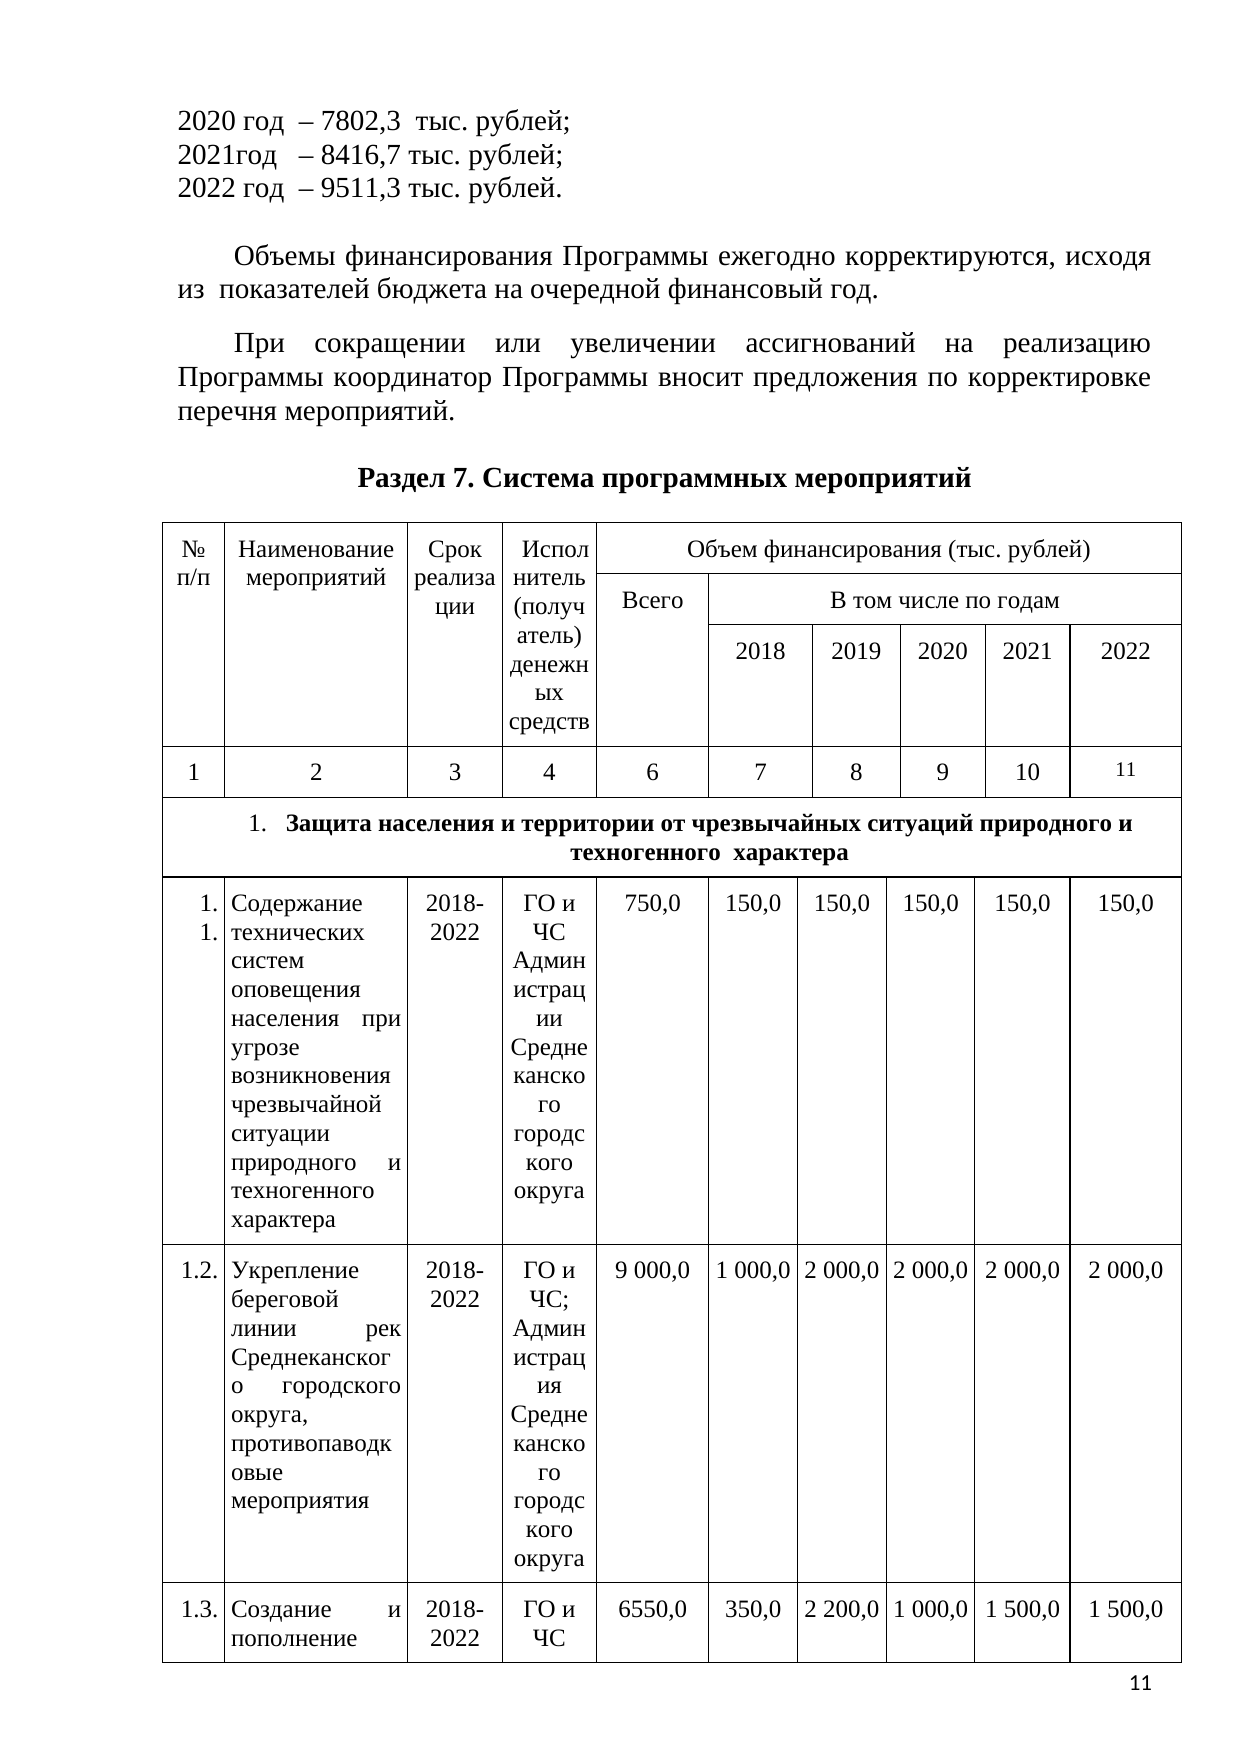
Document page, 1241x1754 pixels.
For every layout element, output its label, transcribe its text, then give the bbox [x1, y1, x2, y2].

text 2020 год – 7802,3 тыс. рублей; [177, 103, 1152, 137]
table_cell 2 000,0 [798, 1245, 886, 1582]
table_cell ГО и ЧС Администрации Среднеканского городского округа [503, 878, 596, 1244]
table_cell 6550,0 [597, 1583, 708, 1662]
table_cell В том числе по годам [709, 574, 1181, 624]
table_cell Защита населения и территории от чрезвычайных ситуаций природного и техногенного характера [163, 798, 1181, 876]
table_cell 10 [986, 747, 1069, 797]
table_cell 2018-2022 [408, 1245, 502, 1582]
table_cell 1 [163, 747, 224, 797]
table_cell 2022 [1071, 625, 1181, 746]
table_header Исполнитель (получатель) денежных средств [503, 523, 596, 746]
text При сокращении или увеличении ассигнований на реализацию Программы координатор Программы вносит предложения по корректировке перечня мероприятий. [177, 326, 1152, 426]
table_cell 2021 [986, 625, 1069, 746]
table_cell 2019 [813, 625, 900, 746]
table_cell 350,0 [709, 1583, 797, 1662]
table_cell Укрепление береговой линии рек Среднеканского городского округа, противопаводковые мероприятия [225, 1245, 407, 1582]
table_cell 6 [597, 747, 708, 797]
table_cell 2 200,0 [798, 1583, 886, 1662]
table_cell 150,0 [709, 878, 797, 1244]
table_cell 150,0 [975, 878, 1069, 1244]
table_header Срок реализации [408, 523, 502, 746]
table_cell 2 000,0 [1071, 1245, 1181, 1582]
table_cell 750,0 [597, 878, 708, 1244]
text 2022 год – 9511,3 тыс. рублей. [177, 171, 1152, 204]
table_cell 1.3. [163, 1583, 224, 1662]
table_cell 2018 [709, 625, 812, 746]
table_cell 2018-2022 [408, 878, 502, 1244]
table_cell 1 500,0 [975, 1583, 1069, 1662]
table_cell 2018-2022 [408, 1583, 502, 1662]
table_cell 4 [503, 747, 596, 797]
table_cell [225, 1583, 407, 1662]
table_cell 150,0 [1071, 878, 1181, 1244]
table_cell 11 [1071, 747, 1181, 797]
table_header Объем финансирования (тыс. рублей) [597, 523, 1181, 573]
table_cell Всего [597, 574, 708, 746]
table_cell 8 [813, 747, 900, 797]
table_cell 1 000,0 [709, 1245, 797, 1582]
table_header Наименование мероприятий [225, 523, 407, 746]
table_cell 3 [408, 747, 502, 797]
text 2021год – 8416,7 тыс. рублей; [177, 137, 1152, 171]
table_cell 2020 [901, 625, 985, 746]
table_cell 1 500,0 [1071, 1583, 1181, 1662]
text Объемы финансирования Программы ежегодно корректируются, исходя из показателей бюджета на очередной финансовый год. [177, 238, 1152, 305]
text Раздел 7. Система программных мероприятий [177, 460, 1152, 493]
table_cell 7 [709, 747, 812, 797]
table_cell 2 000,0 [887, 1245, 974, 1582]
table_cell 9 000,0 [597, 1245, 708, 1582]
table_cell 150,0 [798, 878, 886, 1244]
table_cell ГО и ЧС; Администрация Среднеканского городского округа [503, 1245, 596, 1582]
table_cell Содержание технических систем оповещения населения при угрозе возникновения чрезвычайной ситуации природного и техногенного характера [225, 878, 407, 1244]
table_cell 150,0 [887, 878, 974, 1244]
table_cell 9 [901, 747, 985, 797]
table_cell 1.2. [163, 1245, 224, 1582]
table_cell 1 000,0 [887, 1583, 974, 1662]
table_header № п/п [163, 523, 224, 746]
table_cell 1.1. [163, 878, 224, 1244]
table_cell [503, 1583, 596, 1662]
table_cell 2 [225, 747, 407, 797]
table_cell 2 000,0 [975, 1245, 1069, 1582]
